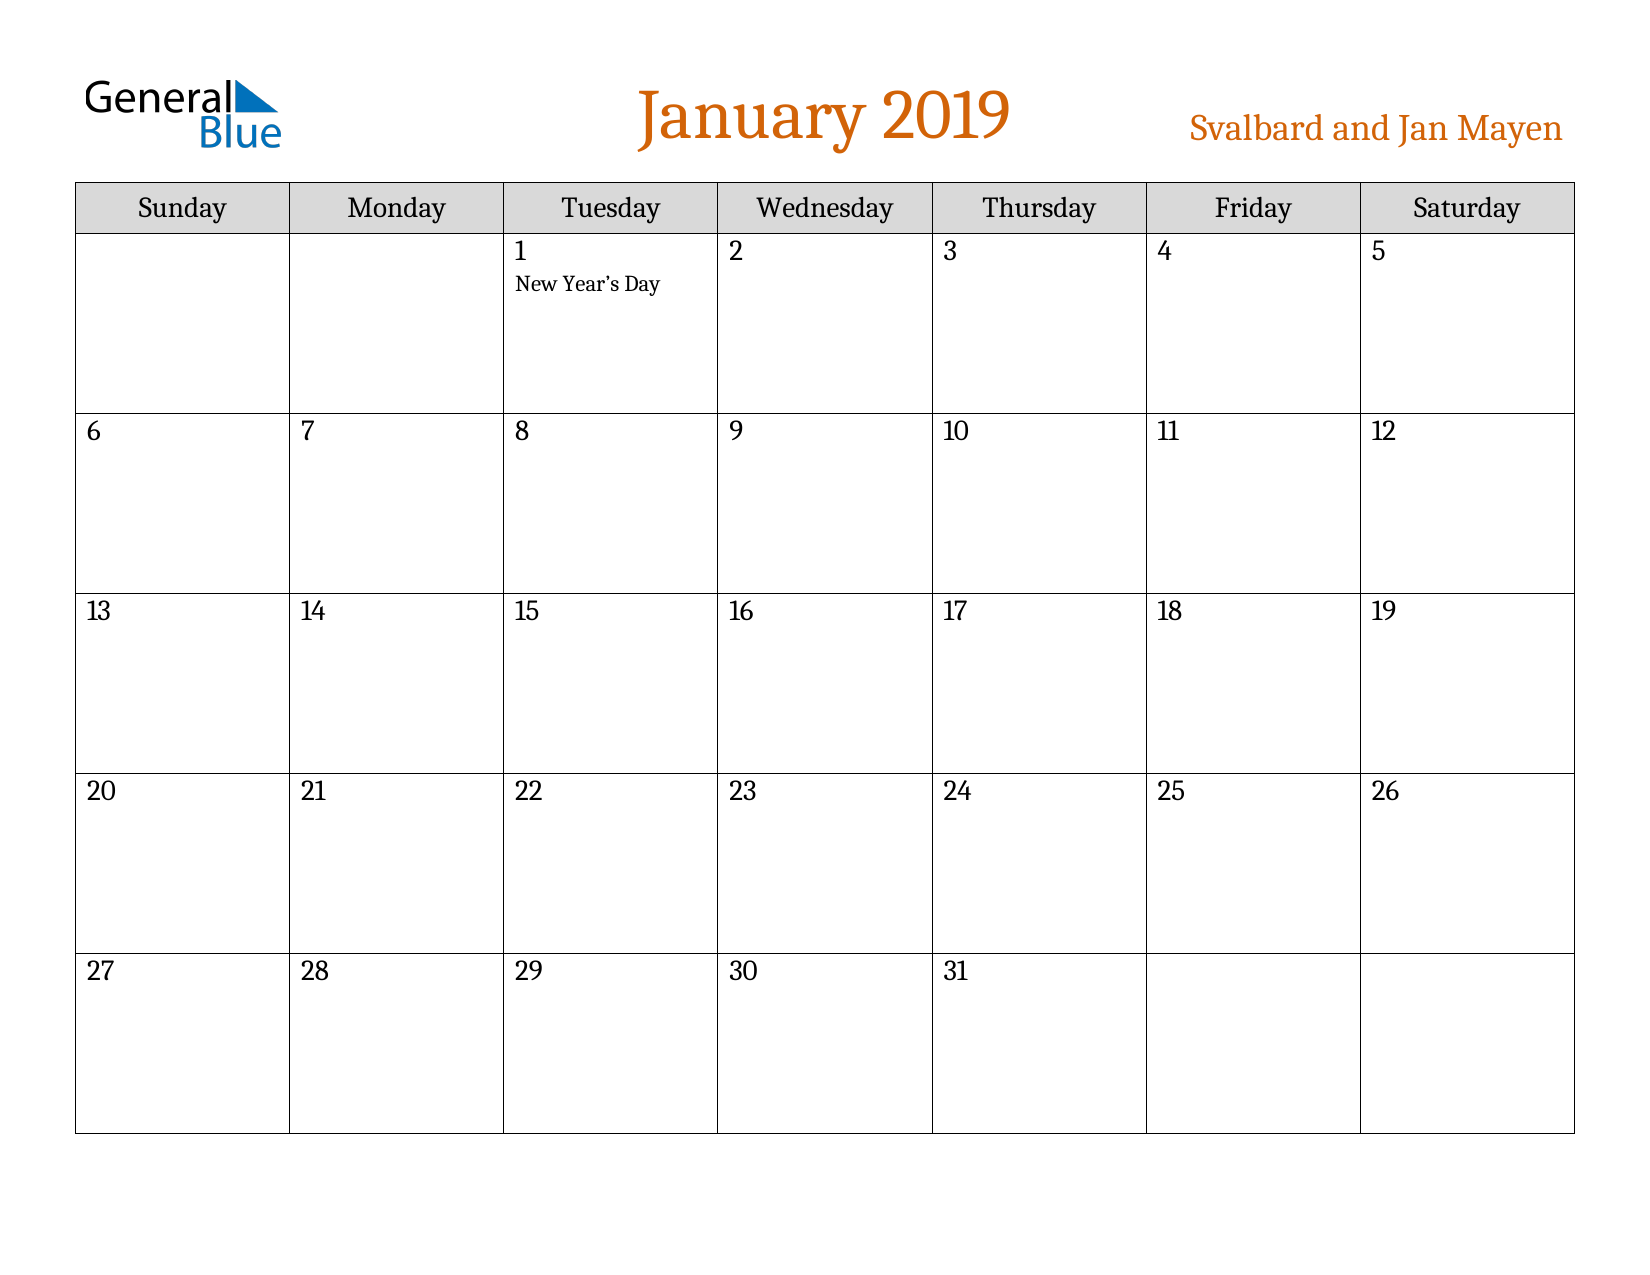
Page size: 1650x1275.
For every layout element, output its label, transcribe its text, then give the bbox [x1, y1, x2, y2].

table_cell 25 [1147, 774, 1360, 810]
table_cell [1147, 990, 1360, 1133]
table_cell [76, 810, 289, 953]
table_cell 24 [933, 774, 1146, 810]
table_cell [1361, 450, 1574, 593]
table_header Svalbard and Jan Mayen [1146, 75, 1574, 182]
table_cell [290, 270, 503, 413]
table_cell [504, 450, 717, 593]
table_cell 7 [290, 414, 503, 450]
table_cell [1361, 630, 1574, 773]
table_cell 28 [290, 954, 503, 990]
table_cell [718, 630, 932, 773]
table_cell 18 [1147, 594, 1360, 630]
table_cell 6 [76, 414, 289, 450]
table_cell [76, 450, 289, 593]
table_header [76, 75, 503, 182]
table_cell [1361, 810, 1574, 953]
table_cell [1147, 450, 1360, 593]
table_cell [1147, 270, 1360, 413]
table_cell [718, 810, 932, 953]
table_cell [1147, 954, 1360, 990]
table_cell 13 [76, 594, 289, 630]
table_cell 27 [76, 954, 289, 990]
table_cell 9 [718, 414, 932, 450]
table_cell [1361, 270, 1574, 413]
table_cell [1361, 954, 1574, 990]
table_cell 26 [1361, 774, 1574, 810]
table_cell Sunday [76, 183, 289, 233]
table_cell 21 [290, 774, 503, 810]
table_cell Tuesday [504, 183, 717, 233]
table_cell 19 [1361, 594, 1574, 630]
table_cell 30 [718, 954, 932, 990]
table_cell 20 [76, 774, 289, 810]
table_cell Friday [1147, 183, 1360, 233]
table_cell 10 [933, 414, 1146, 450]
table_cell [933, 270, 1146, 413]
table_cell [933, 990, 1146, 1133]
table_cell [1147, 810, 1360, 953]
table_header January 2019 [504, 75, 1146, 182]
table_cell [933, 630, 1146, 773]
table_cell [933, 810, 1146, 953]
table_cell 12 [1361, 414, 1574, 450]
table_cell [76, 270, 289, 413]
table_cell [1361, 990, 1574, 1133]
table_cell [504, 630, 717, 773]
table_cell [290, 990, 503, 1133]
table_cell 11 [1147, 414, 1360, 450]
table_cell [933, 450, 1146, 593]
table_cell 31 [933, 954, 1146, 990]
table_cell 2 [718, 234, 932, 270]
table_cell [1147, 630, 1360, 773]
table_cell 29 [504, 954, 717, 990]
table_cell 14 [290, 594, 503, 630]
table_cell [290, 450, 503, 593]
table_cell [718, 990, 932, 1133]
table_cell [290, 630, 503, 773]
table_cell [76, 990, 289, 1133]
table_cell 1 [504, 234, 717, 270]
table_cell New Year’s Day [504, 270, 717, 413]
table_cell 4 [1147, 234, 1360, 270]
table_cell Wednesday [718, 183, 932, 233]
table_cell [76, 234, 289, 270]
table_cell 5 [1361, 234, 1574, 270]
table_cell 23 [718, 774, 932, 810]
table_cell Thursday [933, 183, 1146, 233]
picture [86, 80, 281, 148]
table_cell 3 [933, 234, 1146, 270]
table_cell 17 [933, 594, 1146, 630]
table_cell [504, 810, 717, 953]
table_cell 8 [504, 414, 717, 450]
table_cell 16 [718, 594, 932, 630]
table_cell [290, 234, 503, 270]
table_cell [504, 990, 717, 1133]
table_cell [290, 810, 503, 953]
table_cell Saturday [1361, 183, 1574, 233]
table_cell 22 [504, 774, 717, 810]
table_cell Monday [290, 183, 503, 233]
table_cell 15 [504, 594, 717, 630]
table_cell [718, 270, 932, 413]
table_cell [76, 630, 289, 773]
table_cell [718, 450, 932, 593]
